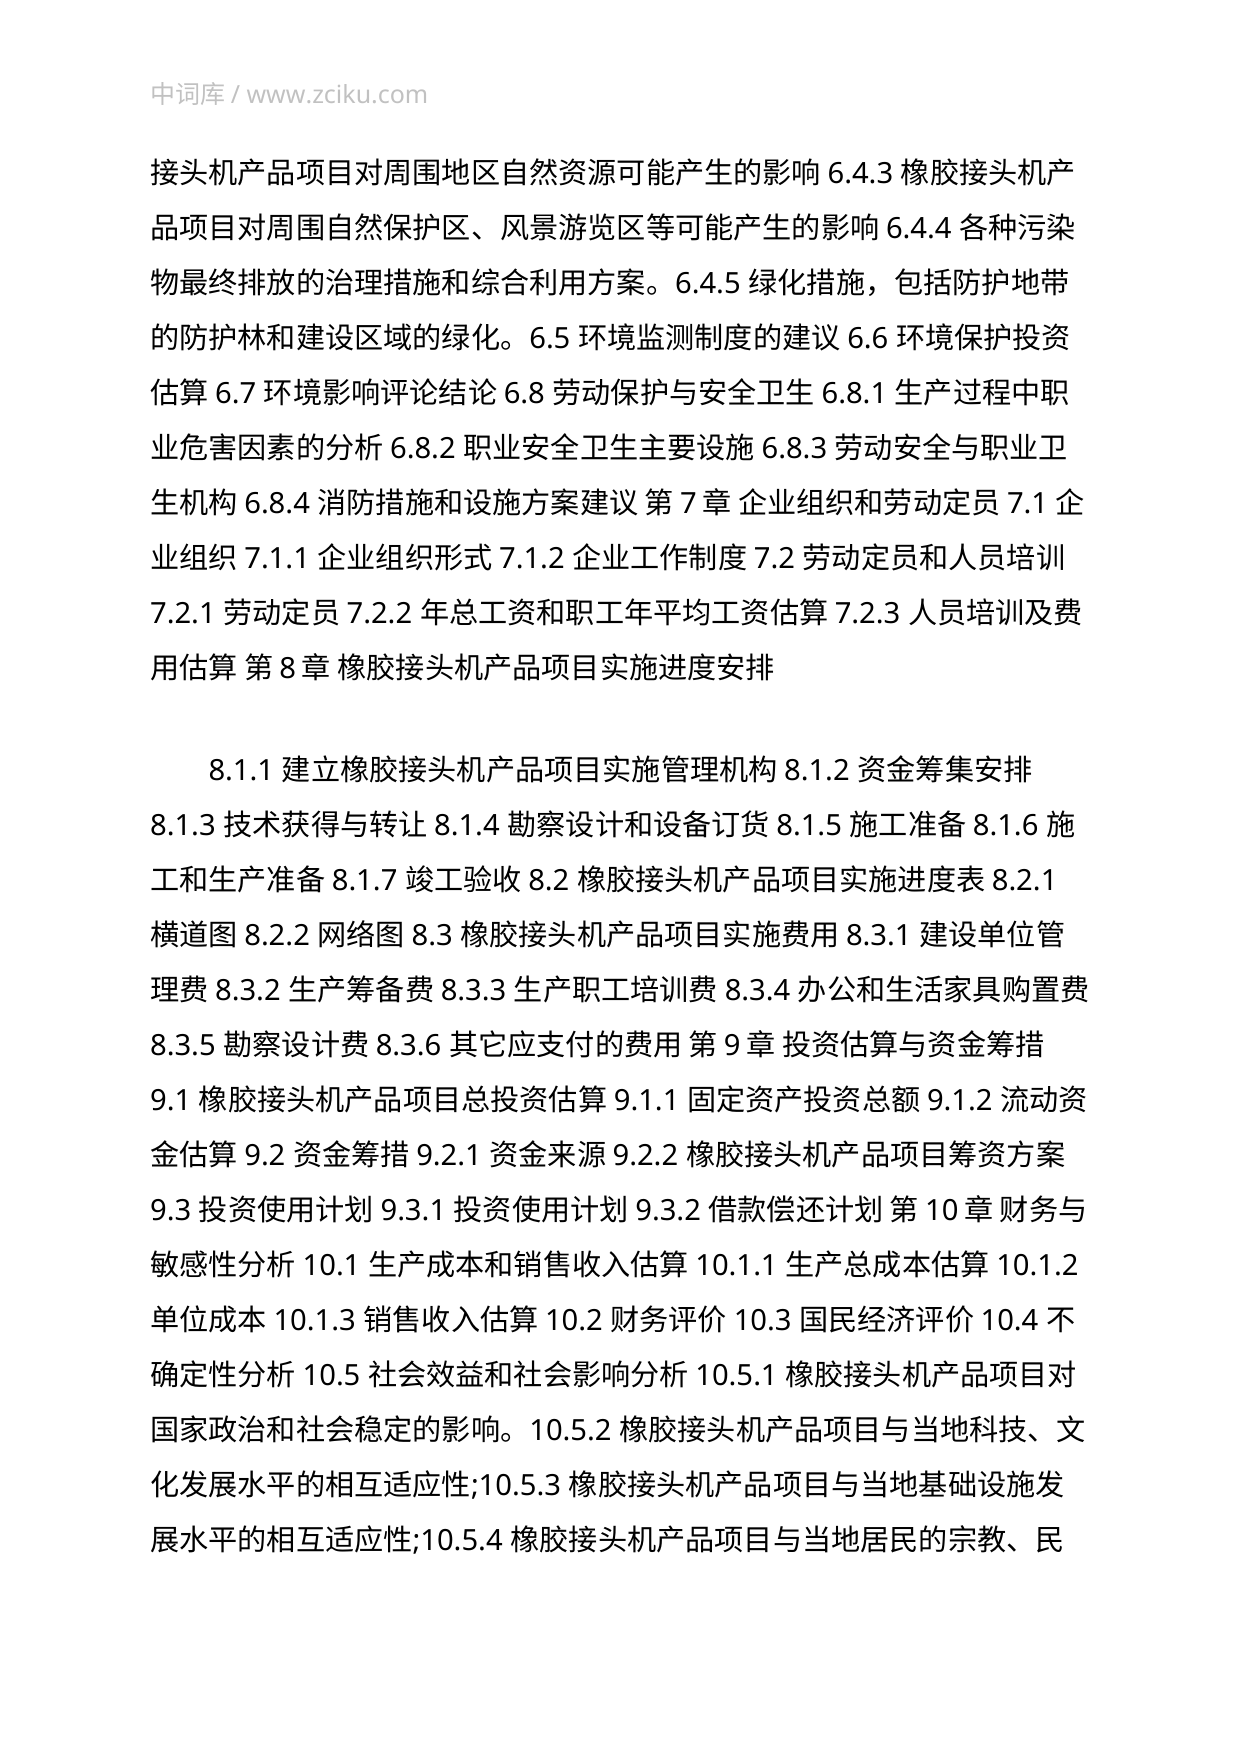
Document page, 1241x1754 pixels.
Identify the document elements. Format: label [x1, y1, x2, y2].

text [150, 747, 1090, 1559]
text [150, 150, 1090, 687]
